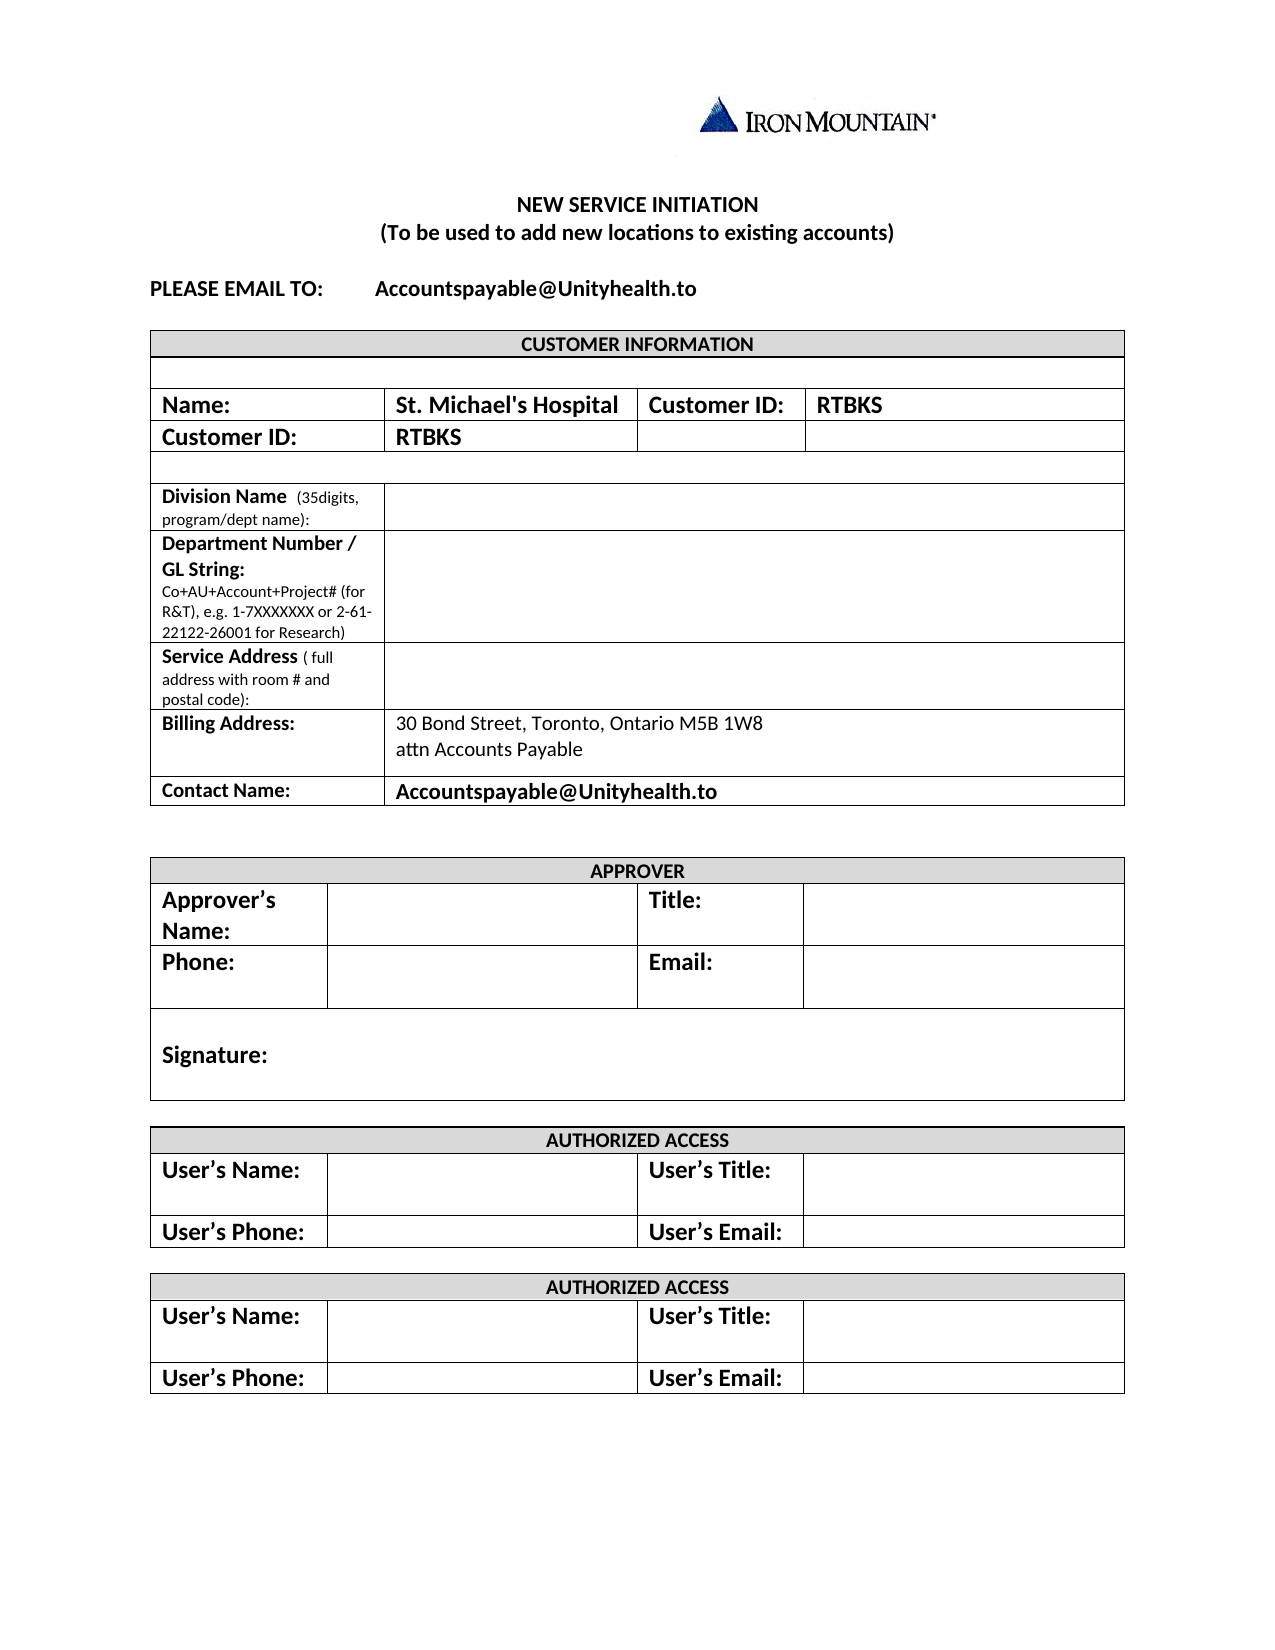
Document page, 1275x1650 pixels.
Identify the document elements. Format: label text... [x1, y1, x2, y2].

table_cell Phone: [151, 946, 327, 1007]
table_cell Division Name (35digits, program/dept name): [151, 484, 384, 529]
table_cell [804, 1216, 1124, 1247]
table_cell Signature: [151, 1009, 1124, 1100]
table_header AUTHORIZED ACCESS [151, 1128, 1124, 1153]
text NEW SERVICE INITIATION [150, 190, 1125, 218]
table_cell RTBKS [806, 389, 1124, 419]
table_cell Accountspayable@Unityhealth.to [385, 777, 1124, 805]
table_cell [328, 884, 637, 945]
table_cell [385, 484, 1124, 529]
table_cell [804, 946, 1124, 1007]
table_cell RTBKS [385, 421, 637, 451]
table_cell User’s Name: [151, 1154, 327, 1215]
table_cell Email: [638, 946, 803, 1007]
table_cell [638, 421, 805, 451]
table_cell User’s Phone: [151, 1216, 327, 1247]
text PLEASE EMAIL TO: Accountspayable@Unityhealth.to [150, 274, 1125, 302]
table_cell Title: [638, 884, 803, 945]
table_cell Approver’s Name: [151, 884, 327, 945]
table_cell Customer ID: [151, 421, 384, 451]
picture [675, 75, 972, 165]
table_cell [151, 452, 1124, 483]
table_cell [804, 1301, 1124, 1362]
table_cell User’s Email: [638, 1363, 803, 1393]
table_cell Name: [151, 389, 384, 419]
table_cell [328, 1154, 637, 1215]
table_cell User’s Name: [151, 1301, 327, 1362]
table_cell St. Michael's Hospital [385, 389, 637, 419]
table_header CUSTOMER INFORMATION [151, 331, 1124, 356]
table_cell [151, 358, 1124, 388]
text (To be used to add new locations to existing accounts) [150, 218, 1125, 246]
table_cell [328, 1363, 637, 1393]
table_cell [806, 421, 1124, 451]
table_cell Customer ID: [638, 389, 805, 419]
table_cell Department Number / GL String: Co+AU+Account+Project# (for R&T), e.g. 1-7XXXXXXX or 2-61- 22122-26001 for Research) [151, 531, 384, 642]
table_cell [385, 643, 1124, 709]
table_cell Service Address ( full address with room # and postal code): [151, 643, 384, 709]
table_cell [804, 1363, 1124, 1393]
table_cell 30 Bond Street, Toronto, Ontario M5B 1W8 attn Accounts Payable [385, 710, 1124, 776]
table_cell [804, 884, 1124, 945]
table_cell [328, 1301, 637, 1362]
table_cell Contact Name: [151, 777, 384, 805]
table_header APPROVER [151, 858, 1124, 883]
table_cell Billing Address: [151, 710, 384, 776]
table_cell [328, 946, 637, 1007]
table_cell [328, 1216, 637, 1247]
table_cell User’s Phone: [151, 1363, 327, 1393]
table_cell [804, 1154, 1124, 1215]
table_cell User’s Title: [638, 1154, 803, 1215]
table_cell User’s Email: [638, 1216, 803, 1247]
table_cell User’s Title: [638, 1301, 803, 1362]
table_cell [385, 531, 1124, 642]
table_header AUTHORIZED ACCESS [151, 1274, 1124, 1299]
